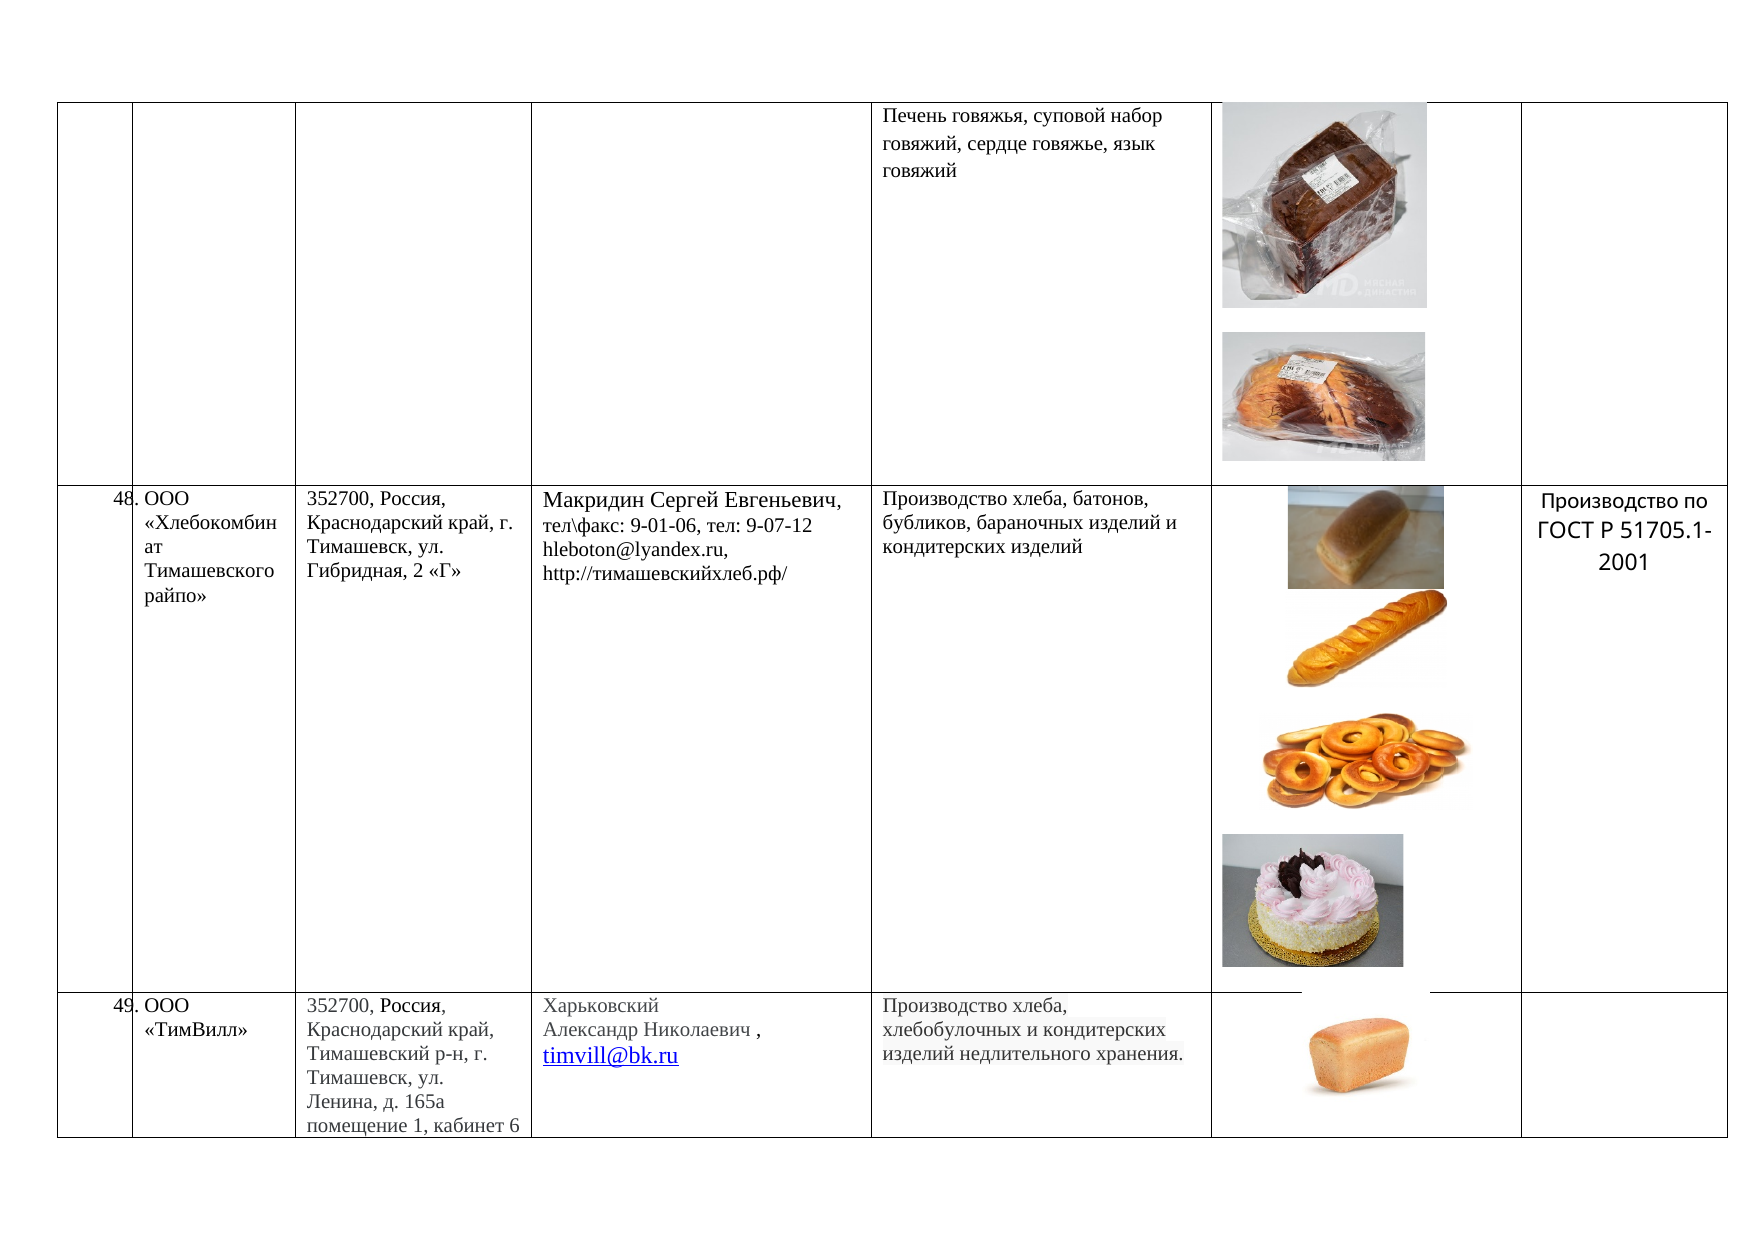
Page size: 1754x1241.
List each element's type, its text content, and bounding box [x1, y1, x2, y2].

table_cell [1522, 103, 1727, 485]
table_cell Производство хлеба, хлебобулочных и кондитерских изделий недлительного хранения. [872, 993, 1211, 1137]
table_cell ООО «Хлебокомбинат Тимашевского райпо» [133, 486, 295, 992]
table_cell [1212, 103, 1521, 485]
table_cell Харьковский Александр Николаевич , timvill@bk.ru [532, 993, 871, 1137]
picture [1259, 712, 1473, 810]
table_cell Производство хлеба, батонов, бубликов, бараночных изделий и кондитерских изделий [872, 486, 1211, 992]
picture [1301, 992, 1430, 1121]
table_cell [532, 103, 871, 485]
table_cell Макридин Сергей Евгеньевич, тел\факс: 9-01-06, тел: 9-07-12 hleboton@lyandex.ru, http://тимашевскийхлеб.рф/ [532, 486, 871, 992]
table_cell [58, 486, 132, 992]
picture [1222, 102, 1427, 308]
table_cell [58, 103, 132, 485]
table_cell [1212, 993, 1521, 1137]
picture [1222, 834, 1404, 967]
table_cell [133, 103, 295, 485]
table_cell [296, 103, 531, 485]
table_cell ООО «ТимВилл» [133, 993, 295, 1137]
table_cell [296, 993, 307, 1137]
table_cell 352700, Россия, Краснодарский край, г. Тимашевск, ул. Гибридная, 2 «Г» [296, 486, 531, 992]
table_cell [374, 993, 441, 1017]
picture [1284, 486, 1448, 688]
table_cell [1212, 486, 1521, 992]
table_cell Производство по ГОСТ Р 51705.1-2001 [1522, 486, 1727, 992]
table_cell 352700, Россия, Краснодарский край, Тимашевский р-н, г. Тимашевск, ул. Ленина, д. 165а помещение 1, кабинет 6 [444, 993, 531, 1137]
table_cell [1522, 993, 1727, 1137]
picture [1222, 332, 1426, 461]
table_cell [58, 993, 132, 1137]
